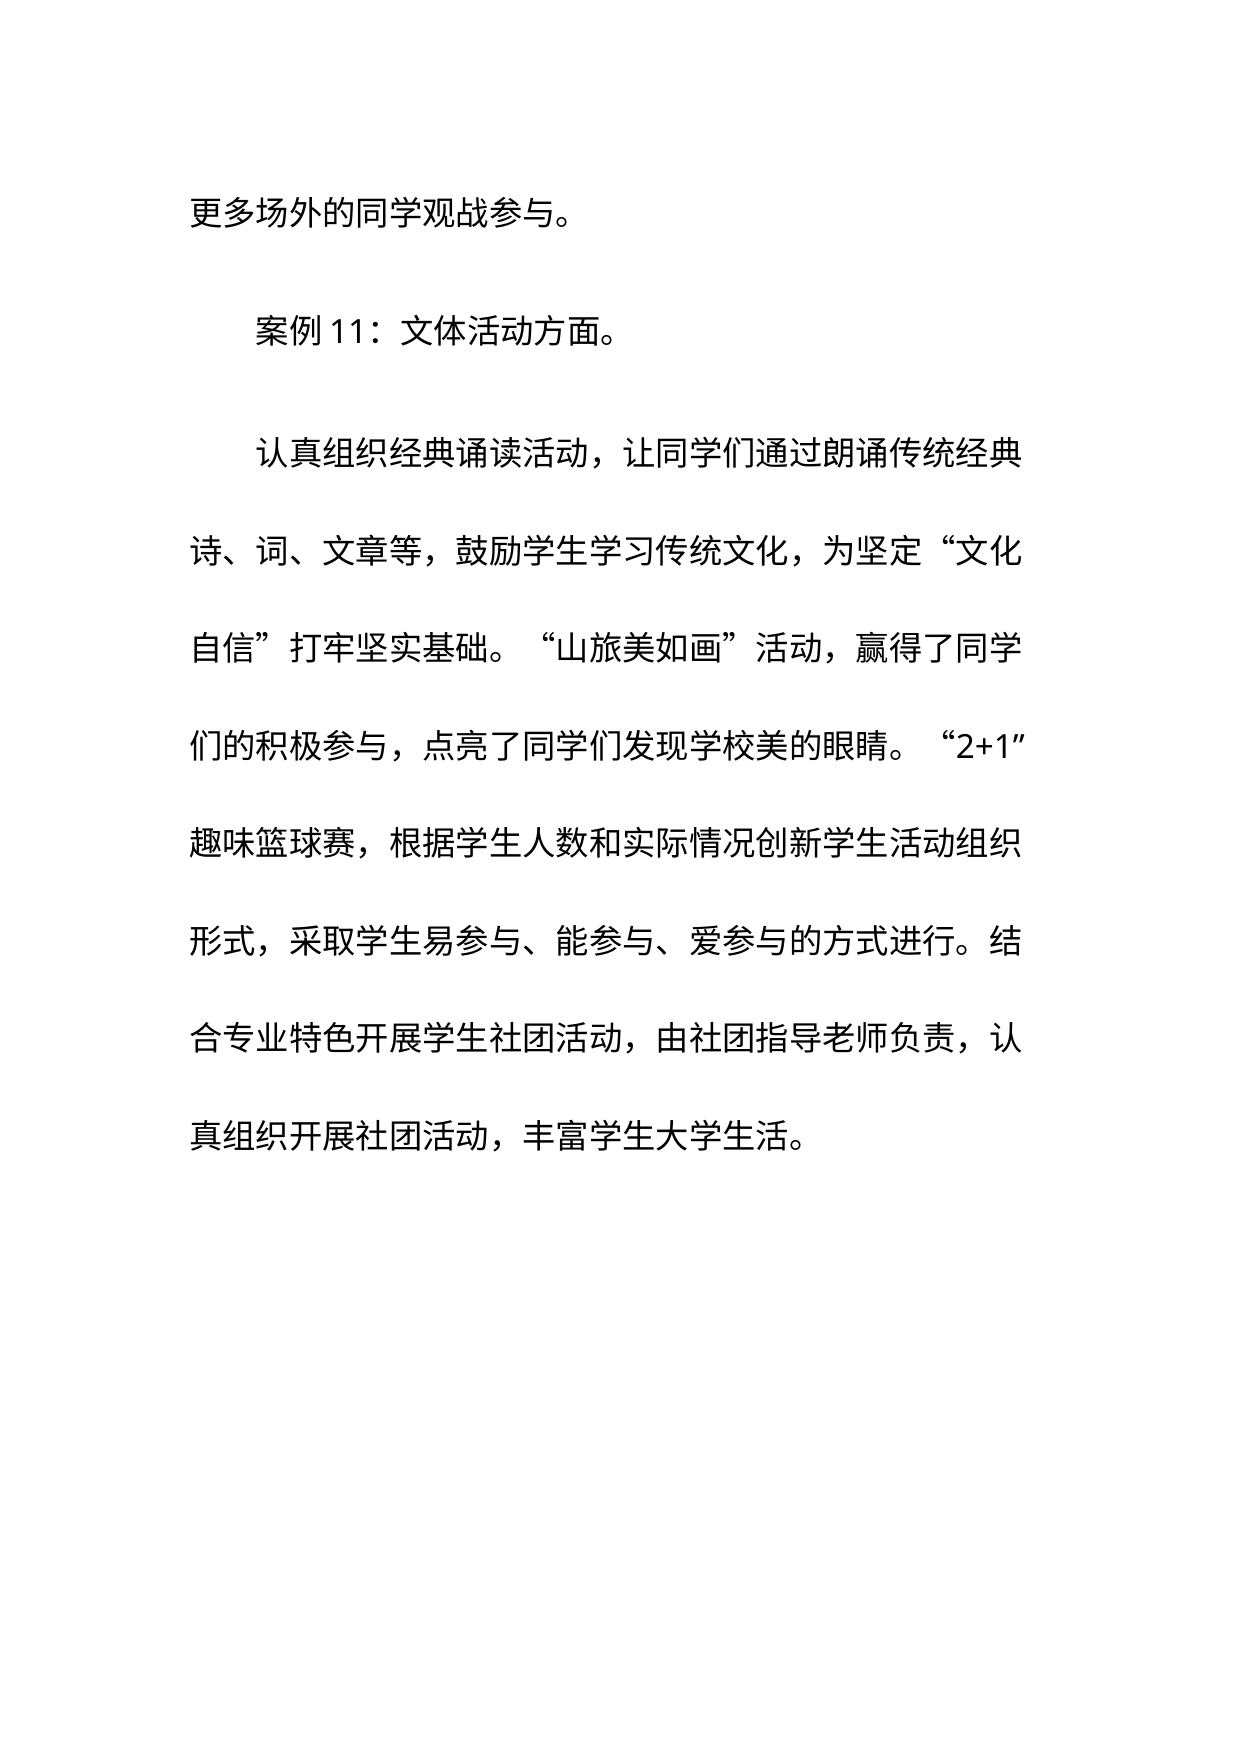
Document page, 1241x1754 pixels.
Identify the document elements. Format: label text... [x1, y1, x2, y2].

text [189, 178, 1051, 243]
subtitle 案例11：文体活动方面。 [189, 296, 1051, 361]
text 认真组织经典诵读活动，让同学们通过朗诵传统经典诗、词、文章等，鼓励学生学习传统文化，为坚定“文化自信”打牢坚实基础。“山旅美如画”活动，赢得了同学们的积极参与，点亮了同学们发现学校美的眼睛。“2+1”趣味篮球赛，根据学生人数和实际情况创新学生活动组织形式，采取学生易参与、能参与、爱参与的方式进行。结合专业特色开展学生社团活动，由社团指导老师负责，认真组织开展社团活动，丰富学生大学生活。 [189, 419, 1051, 1166]
